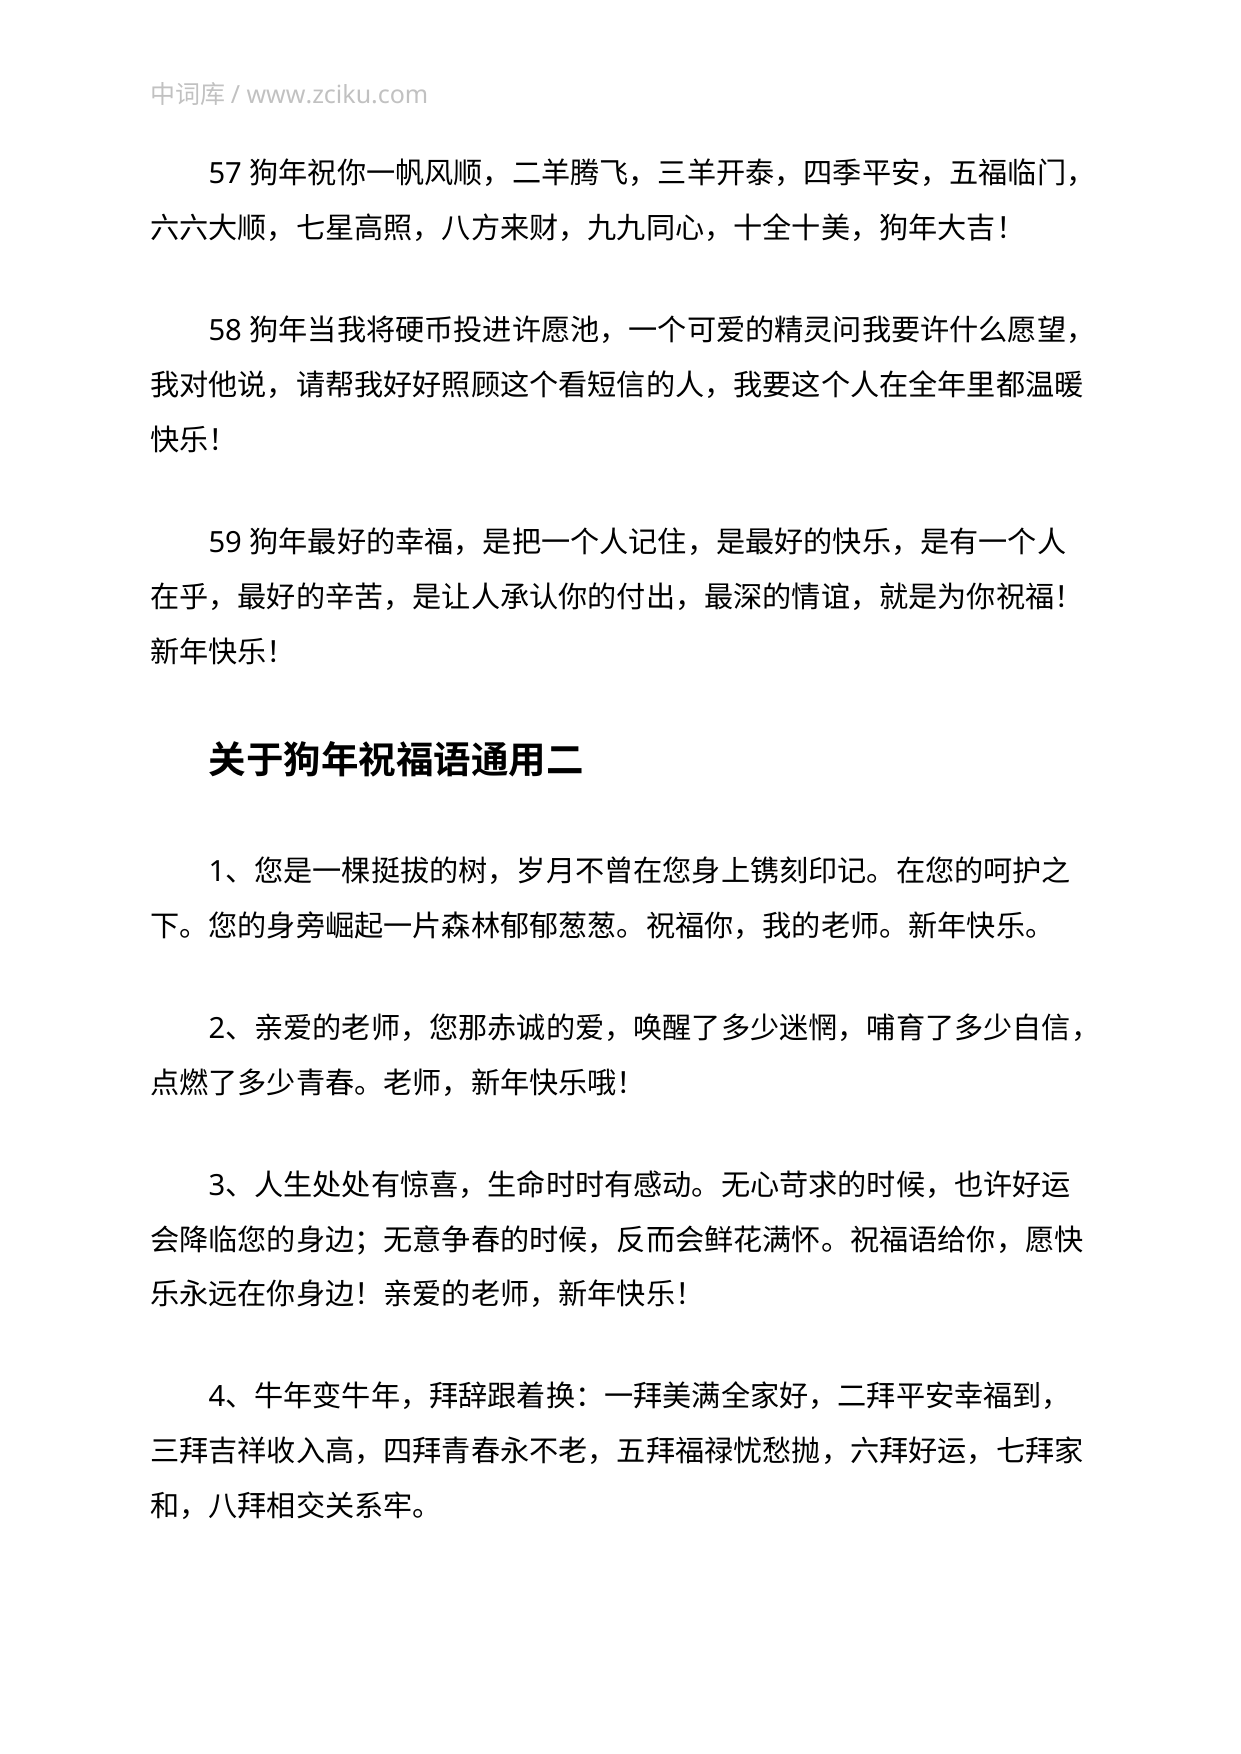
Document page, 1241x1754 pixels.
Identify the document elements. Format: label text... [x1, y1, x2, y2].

text 关于狗年祝福语通用二 [150, 730, 1090, 784]
text 1、您是一棵挺拔的树，岁月不曾在您身上镌刻印记。在您的呵护之下。您的身旁崛起一片森林郁郁葱葱。祝福你，我的老师。新年快乐。 [150, 847, 1090, 945]
text 58 狗年当我将硬币投进许愿池，一个可爱的精灵问我要许什么愿望，我对他说，请帮我好好照顾这个看短信的人，我要这个人在全年里都温暖快乐！ [150, 307, 1090, 459]
text 4、牛年变牛年，拜辞跟着换：一拜美满全家好，二拜平安幸福到，三拜吉祥收入高，四拜青春永不老，五拜福禄忧愁抛，六拜好运，七拜家和，八拜相交关系牢。 [150, 1373, 1090, 1525]
text 3、人生处处有惊喜，生命时时有感动。无心苛求的时候，也许好运会降临您的身边；无意争春的时候，反而会鲜花满怀。祝福语给你，愿快乐永远在你身边！亲爱的老师，新年快乐！ [150, 1161, 1090, 1313]
text 59 狗年最好的幸福，是把一个人记住，是最好的快乐，是有一个人在乎，最好的辛苦，是让人承认你的付出，最深的情谊，就是为你祝福！新年快乐！ [150, 518, 1090, 671]
text 57 狗年祝你一帆风顺，二羊腾飞，三羊开泰，四季平安，五福临门，六六大顺，七星高照，八方来财，九九同心，十全十美，狗年大吉！ [150, 150, 1090, 247]
text 2、亲爱的老师，您那赤诚的爱，唤醒了多少迷惘，哺育了多少自信，点燃了多少青春。老师，新年快乐哦！ [150, 1004, 1090, 1102]
